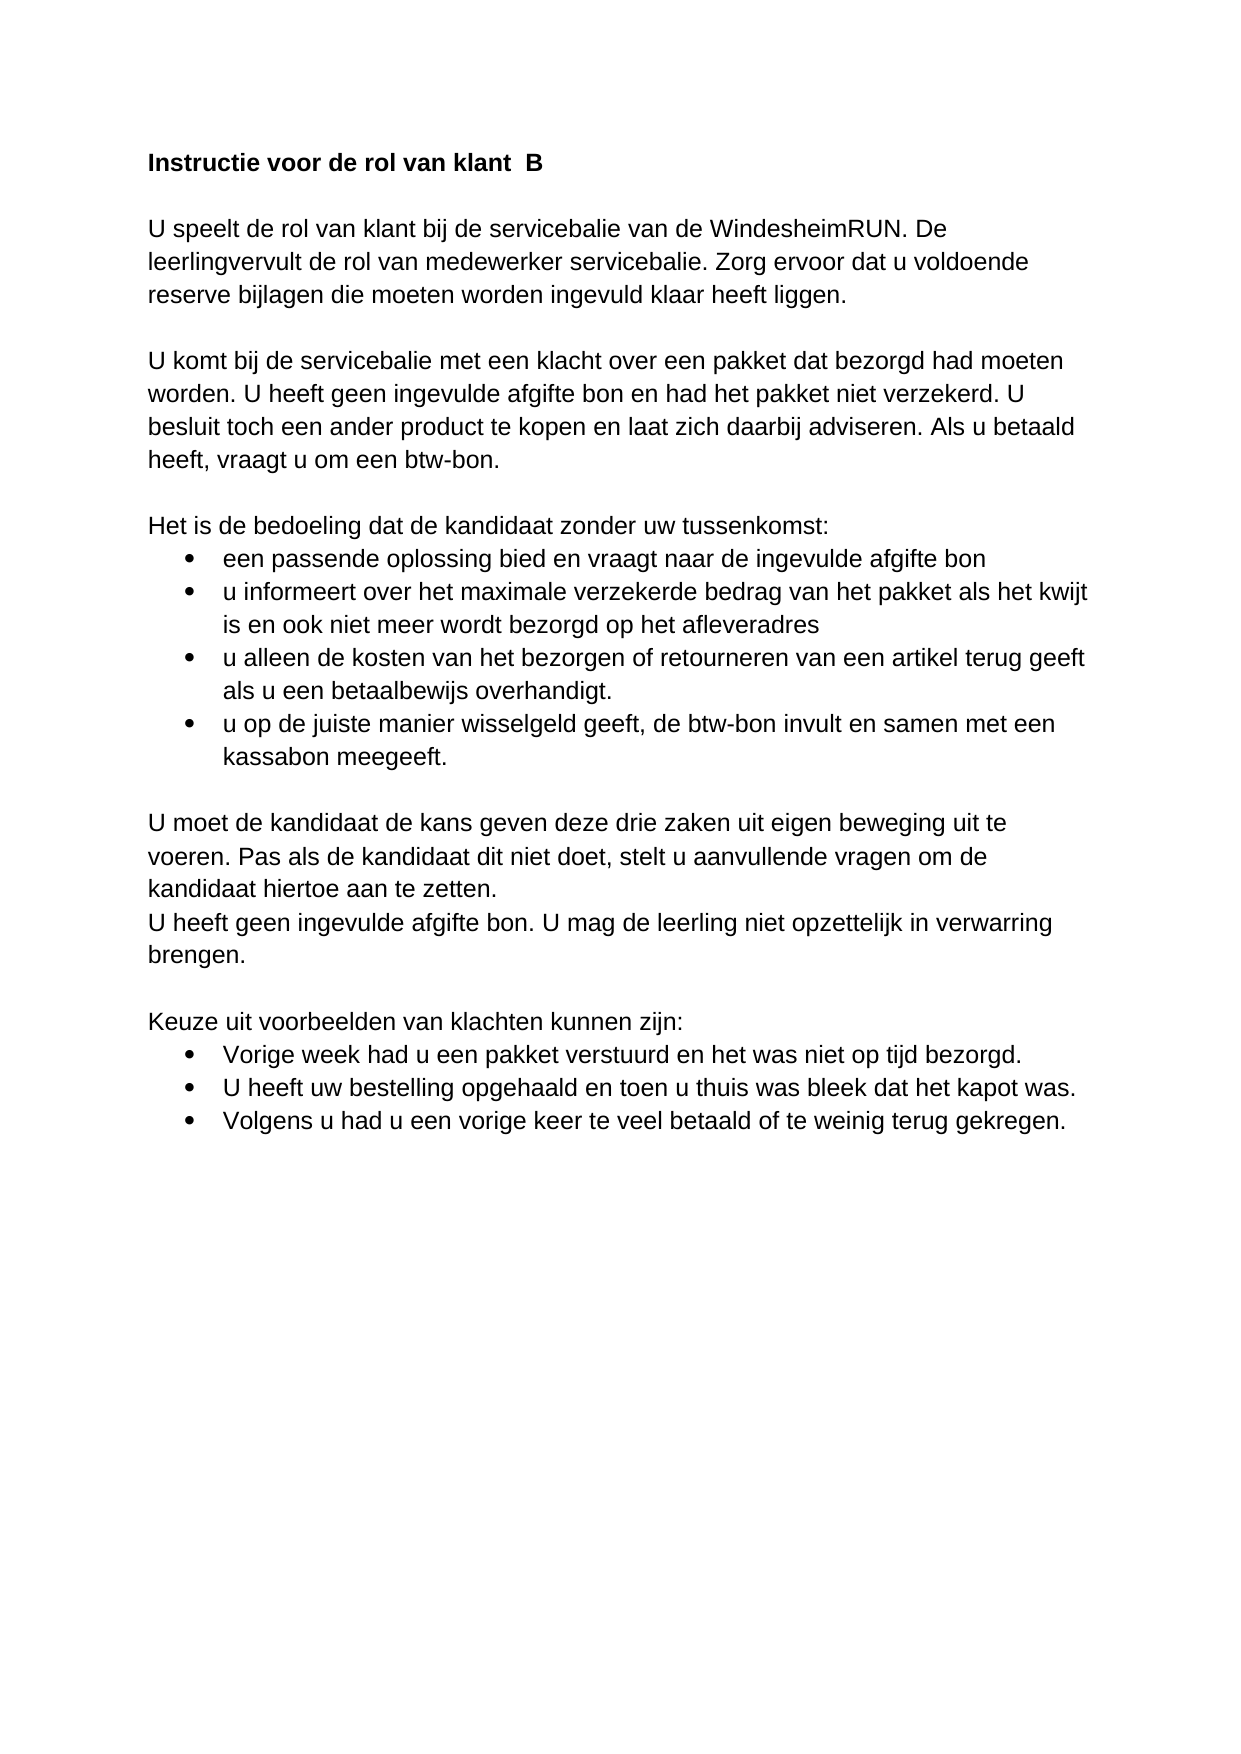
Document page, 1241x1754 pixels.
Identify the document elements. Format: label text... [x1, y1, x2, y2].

list u informeert over het maximale verzekerde bedrag van het pakket als het kwijt is en ook niet meer wordt bezorgd op het afleveradres [185, 577, 1093, 639]
list een passende oplossing bied en vraagt naar de ingevulde afgifte bon [185, 544, 1093, 573]
text Instructie voor de rol van klant B [148, 148, 1093, 176]
list Vorige week had u een pakket verstuurd en het was niet op tijd bezorgd. [185, 1039, 1093, 1068]
text U heeft geen ingevulde afgifte bon. U mag de leerling niet opzettelijk in verwarring brengen. [148, 907, 1093, 969]
list Volgens u had u een vorige keer te veel betaald of te weinig terug gekregen. [185, 1106, 1093, 1135]
text Keuze uit voorbeelden van klachten kunnen zijn: [148, 1007, 1093, 1035]
text U speelt de rol van klant bij de servicebalie van de WindesheimRUN. De leerlingvervult de rol van medewerker servicebalie. Zorg ervoor dat u voldoende reserve bijlagen die moeten worden ingevuld klaar heeft liggen. [148, 214, 1093, 308]
list u alleen de kosten van het bezorgen of retourneren van een artikel terug geeft als u een betaalbewijs overhandigt. [185, 643, 1093, 705]
text Het is de bedoeling dat de kandidaat zonder uw tussenkomst: [148, 511, 1093, 539]
text U komt bij de servicebalie met een klacht over een pakket dat bezorgd had moeten worden. U heeft geen ingevulde afgifte bon en had het pakket niet verzekerd. U besluit toch een ander product te kopen en laat zich daarbij adviseren. Als u betaald heeft, vraagt u om een btw-bon. [148, 346, 1093, 473]
list u op de juiste manier wisselgeld geeft, de btw-bon invult en samen met een kassabon meegeeft. [185, 709, 1093, 771]
list U heeft uw bestelling opgehaald en toen u thuis was bleek dat het kapot was. [185, 1073, 1093, 1102]
text U moet de kandidaat de kans geven deze drie zaken uit eigen beweging uit te voeren. Pas als de kandidaat dit niet doet, stelt u aanvullende vragen om de kandidaat hiertoe aan te zetten. [148, 808, 1093, 903]
